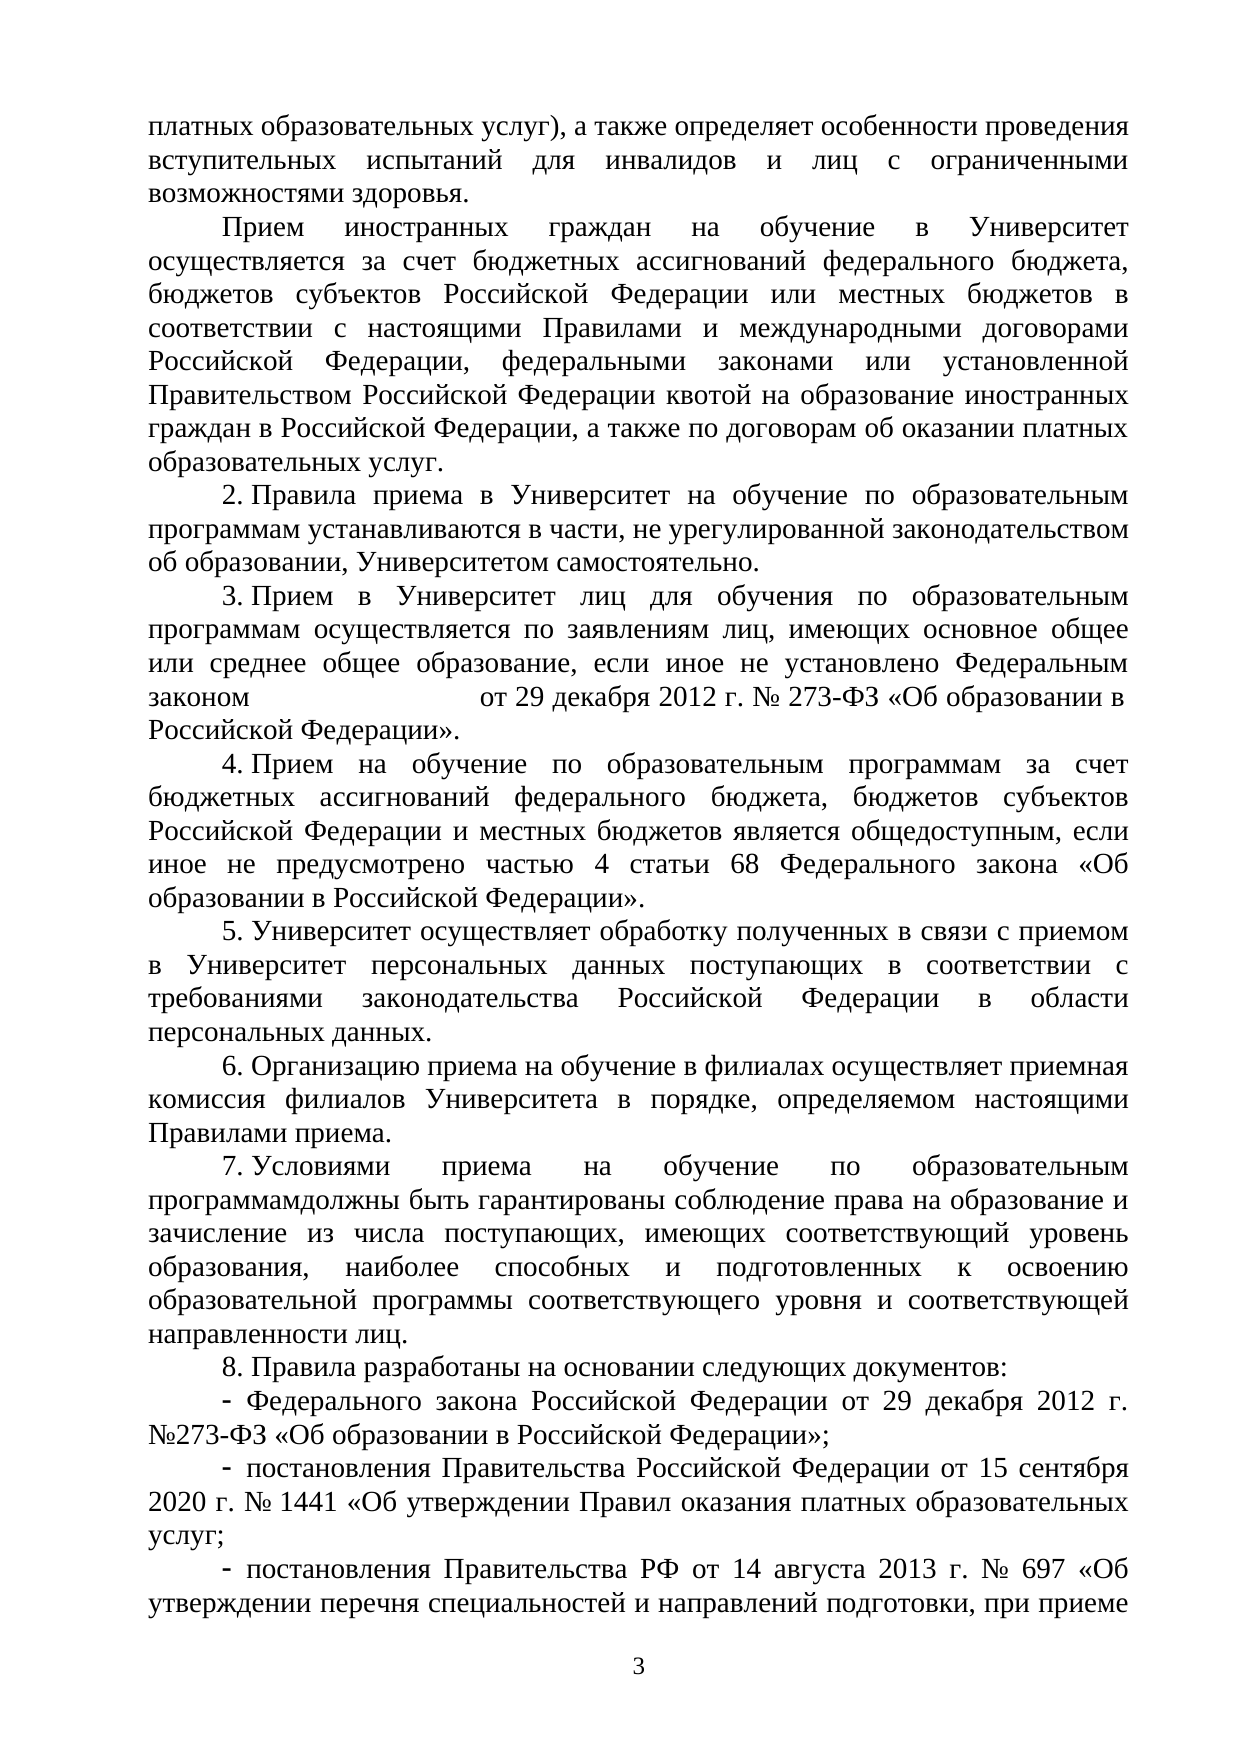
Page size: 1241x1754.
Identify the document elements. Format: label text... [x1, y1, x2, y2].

list Условиями приема на обучение по образовательным программамдолжны быть гарантированы соблюдение права на образование и зачисление из числа поступающих, имеющих соответствующий уровень образования, наиболее способных и подготовленных к освоению образовательной программы соответствующего уровня и соответствующей направленности лиц. [148, 1148, 1129, 1349]
list Университет осуществляет обработку полученных в связи с приемом в Университет персональных данных поступающих в соответствии с требованиями законодательства Российской Федерации в области персональных данных. [148, 913, 1129, 1048]
list Федерального закона Российской Федерации от 29 декабря 2012 г. №273-ФЗ «Об образовании в Российской Федерации»; [148, 1383, 1129, 1450]
list постановления Правительства Российской Федерации от 15 сентября 2020 г. № 1441 «Об утверждении Правил оказания платных образовательных услуг; [148, 1450, 1129, 1551]
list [148, 1551, 1129, 1618]
list Правила разработаны на основании следующих документов: [148, 1349, 1129, 1383]
list Правила приема в Университет на обучение по образовательным программам устанавливаются в части, не урегулированной законодательством об образовании, Университетом самостоятельно. [148, 477, 1129, 578]
list Прием на обучение по образовательным программам за счет бюджетных ассигнований федерального бюджета, бюджетов субъектов Российской Федерации и местных бюджетов является общедоступным, если иное не предусмотрено частью 4 статьи 68 Федерального закона «Об образовании в Российской Федерации». [148, 746, 1129, 913]
list Прием в Университет лиц для обучения по образовательным программам осуществляется по заявлениям лиц, имеющих основное общее или среднее общее образование, если иное не установлено Федеральным законом от 29 декабря 2012 г. № 273-ФЗ «Об образовании в Российской Федерации». [148, 578, 1129, 746]
list Организацию приема на обучение в филиалах осуществляет приемная комиссия филиалов Университета в порядке, определяемом настоящими Правилами приема. [148, 1048, 1129, 1148]
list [148, 108, 1129, 209]
text Прием иностранных граждан на обучение в Университет осуществляется за счет бюджетных ассигнований федерального бюджета, бюджетов субъектов Российской Федерации или местных бюджетов в соответствии с настоящими Правилами и международными договорами Российской Федерации, федеральными законами или установленной Правительством Российской Федерации квотой на образование иностранных граждан в Российской Федерации, а также по договорам об оказании платных образовательных услуг. [148, 209, 1129, 477]
